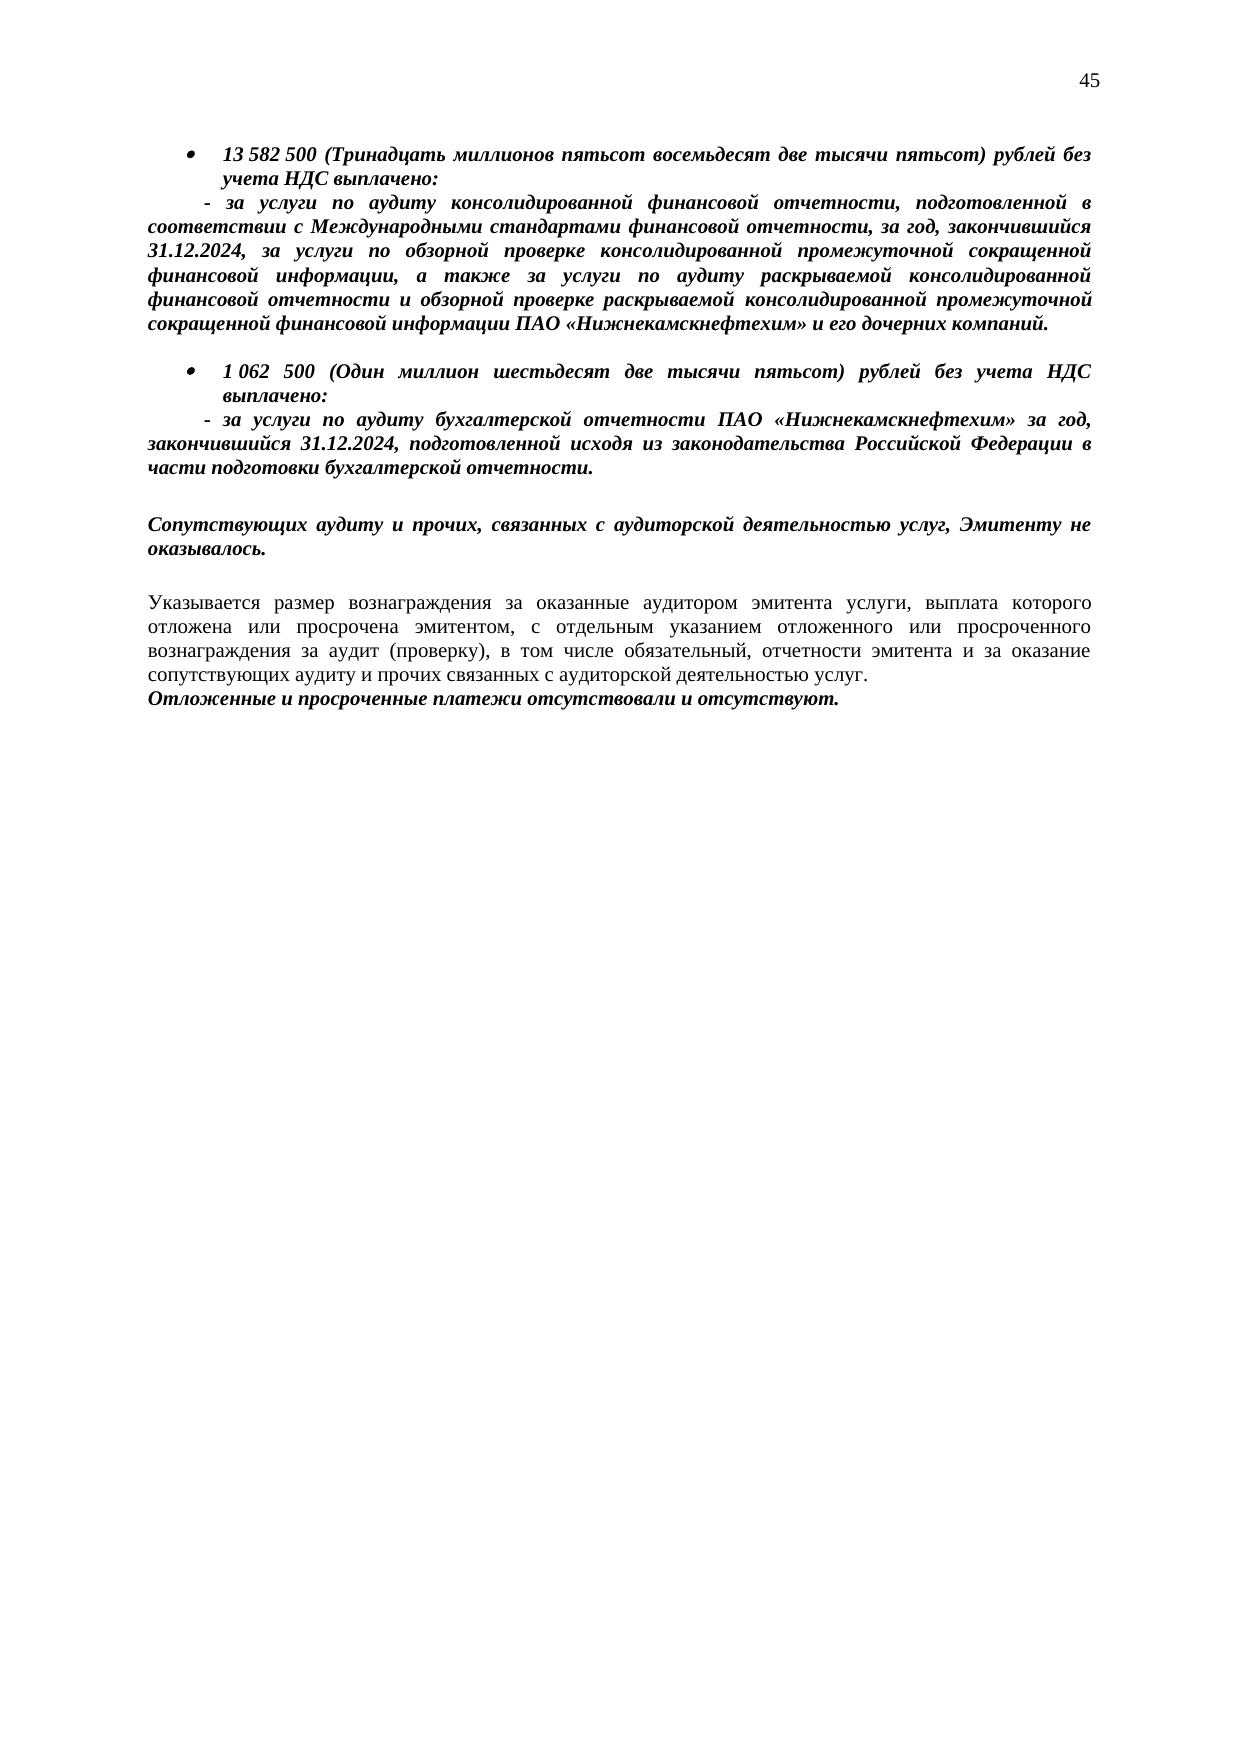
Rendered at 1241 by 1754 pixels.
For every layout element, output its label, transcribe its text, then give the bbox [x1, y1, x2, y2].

text Указывается размер вознаграждения за оказанные аудитором эмитента услуги, выплата которого отложена или просрочена эмитентом, с отдельным указанием отложенного или просроченного вознаграждения за аудит (проверку), в том числе обязательный, отчетности эмитента и за оказание сопутствующих аудиту и прочих связанных с аудиторской деятельностью услуг. [148, 590, 1092, 686]
list 13 582 500 (Тринадцать миллионов пятьсот восемьдесят две тысячи пятьсот) рублей без учета НДС выплачено: [185, 142, 1092, 190]
text - за услуги по аудиту бухгалтерской отчетности ПАО «Нижнекамскнефтехим» за год, закончившийся 31.12.2024, подготовленной исходя из законодательства Российской Федерации в части подготовки бухгалтерской отчетности. [148, 407, 1092, 479]
text - за услуги по аудиту консолидированной финансовой отчетности, подготовленной в соответствии с Международными стандартами финансовой отчетности, за год, закончившийся 31.12.2024, за услуги по обзорной проверке консолидированной промежуточной сокращенной финансовой информации, а также за услуги по аудиту раскрываемой консолидированной финансовой отчетности и обзорной проверке раскрываемой консолидированной промежуточной сокращенной финансовой информации ПАО «Нижнекамскнефтехим» и его дочерних компаний. [148, 190, 1092, 335]
text Сопутствующих аудиту и прочих, связанных с аудиторской деятельностью услуг, Эмитенту не оказывалось. [148, 511, 1092, 559]
list 1 062 500 (Один миллион шестьдесят две тысячи пятьсот) рублей без учета НДС выплачено: [185, 359, 1092, 407]
subtitle Отложенные и просроченные платежи отсутствовали и отсутствуют. [148, 686, 1092, 710]
